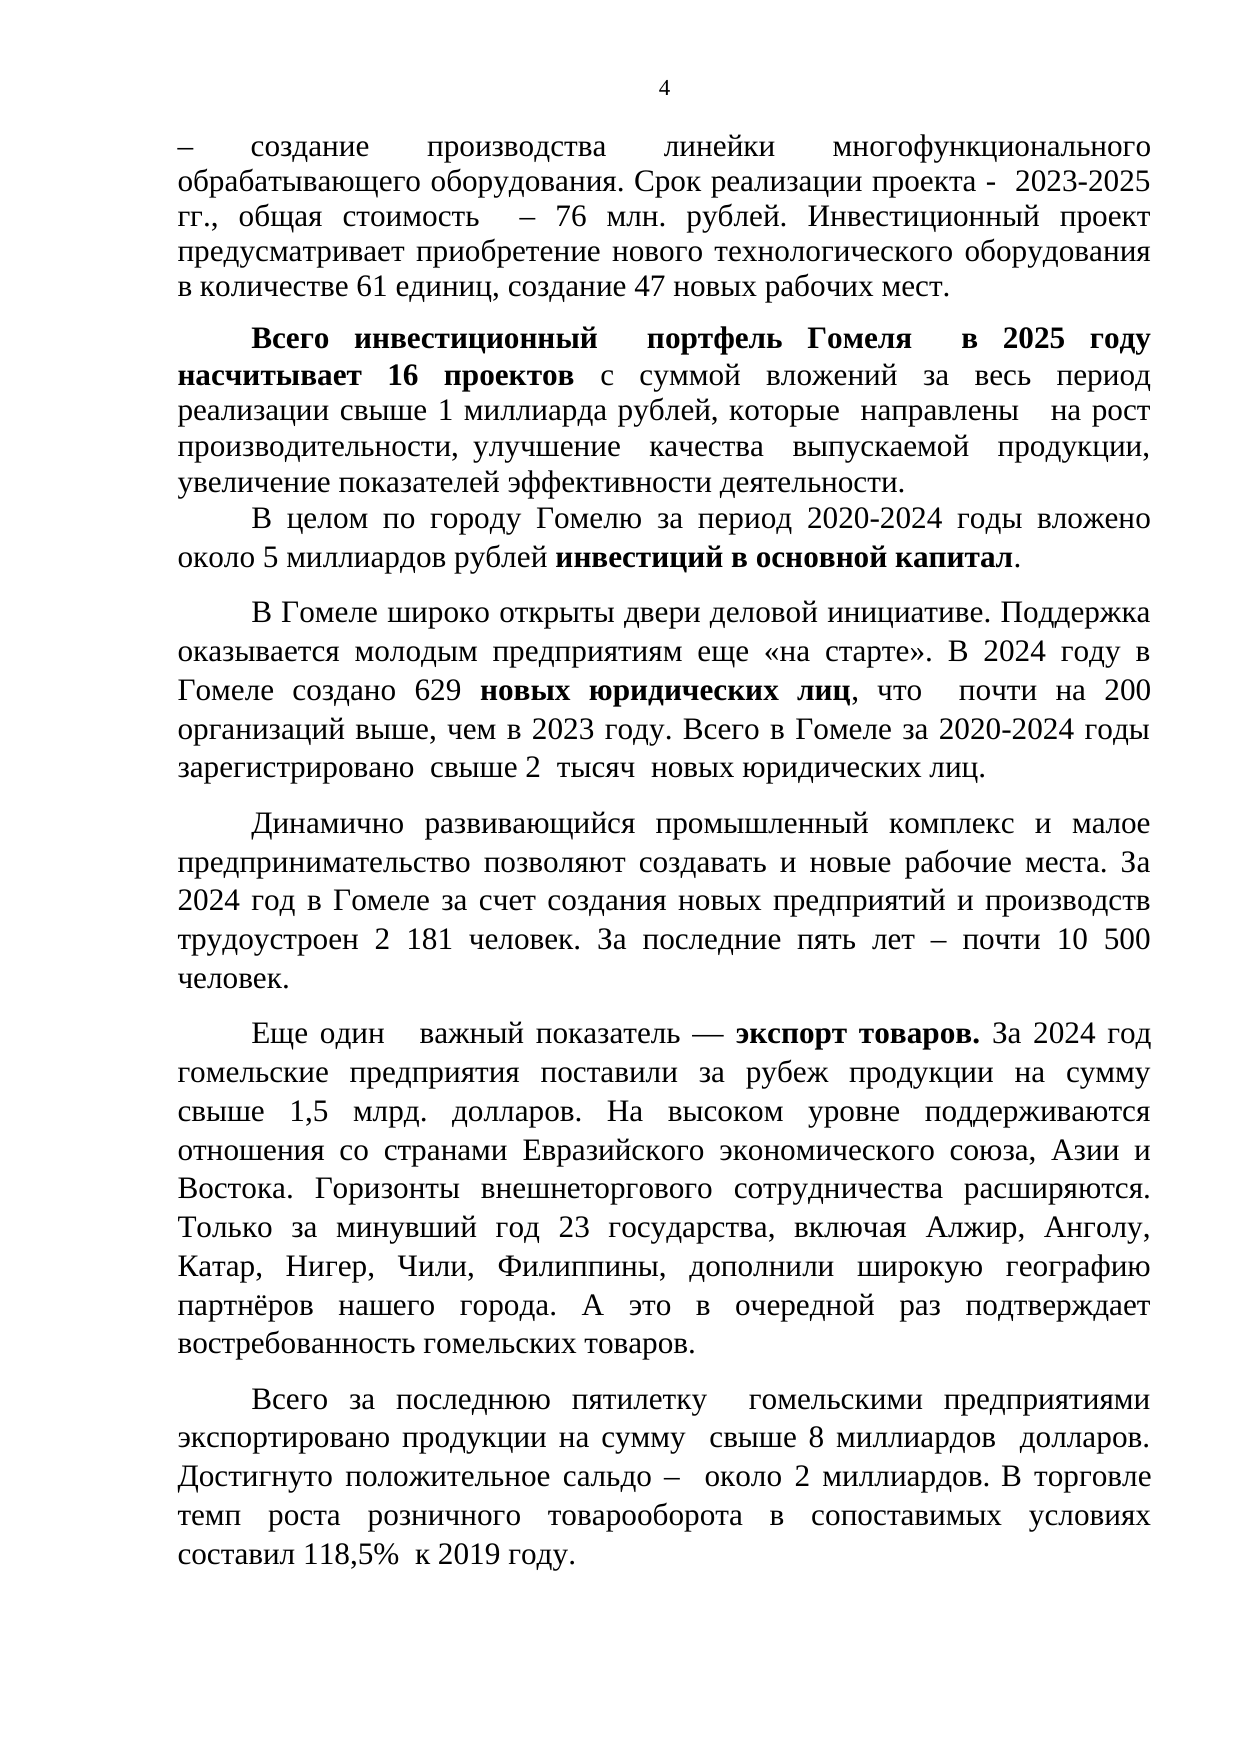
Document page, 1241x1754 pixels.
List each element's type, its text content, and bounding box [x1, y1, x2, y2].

text Всего за последнюю пятилетку гомельскими предприятиями экспортировано продукции на сумму свыше 8 миллиардов долларов. Достигнуто положительное сальдо – около 2 миллиардов. В торговле темп роста розничного товарооборота в сопоставимых условиях составил 118,5% к 2019 году. [177, 1380, 1152, 1571]
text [177, 128, 1152, 303]
text В целом по городу Гомелю за период 2020-2024 годы вложено около 5 миллиардов рублей инвестиций в основной капитал. [177, 499, 1152, 574]
text В Гомеле широко открыты двери деловой инициативе. Поддержка оказывается молодым предприятиям еще «на старте». В 2024 году в Гомеле создано 629 новых юридических лиц, что почти на 200 организаций выше, чем в 2023 году. Всего в Гомеле за 2020-2024 годы зарегистрировано свыше 2 тысяч новых юридических лиц. [177, 594, 1152, 784]
text Динамично развивающийся промышленный комплекс и малое предпринимательство позволяют создавать и новые рабочие места. За 2024 год в Гомеле за счет создания новых предприятий и производств трудоустроен 2 181 человек. За последние пять лет – почти 10 500 человек. [177, 804, 1152, 995]
text Еще один важный показатель — экспорт товаров. За 2024 год гомельские предприятия поставили за рубеж продукции на сумму свыше 1,5 млрд. долларов. На высоком уровне поддерживаются отношения со странами Евразийского экономического союза, Азии и Востока. Горизонты внешнеторгового сотрудничества расширяются. Только за минувший год 23 государства, включая Алжир, Анголу, Катар, Нигер, Чили, Филиппины, дополнили широкую географию партнёров нашего города. А это в очередной раз подтверждает востребованность гомельских товаров. [177, 1014, 1152, 1360]
text Всего инвестиционный портфель Гомеля в 2025 году насчитывает 16 проектов с суммой вложений за весь период реализации свыше 1 миллиарда рублей, которые направлены на рост производительности, улучшение качества выпускаемой продукции, увеличение показателей эффективности деятельности. [177, 320, 1152, 499]
